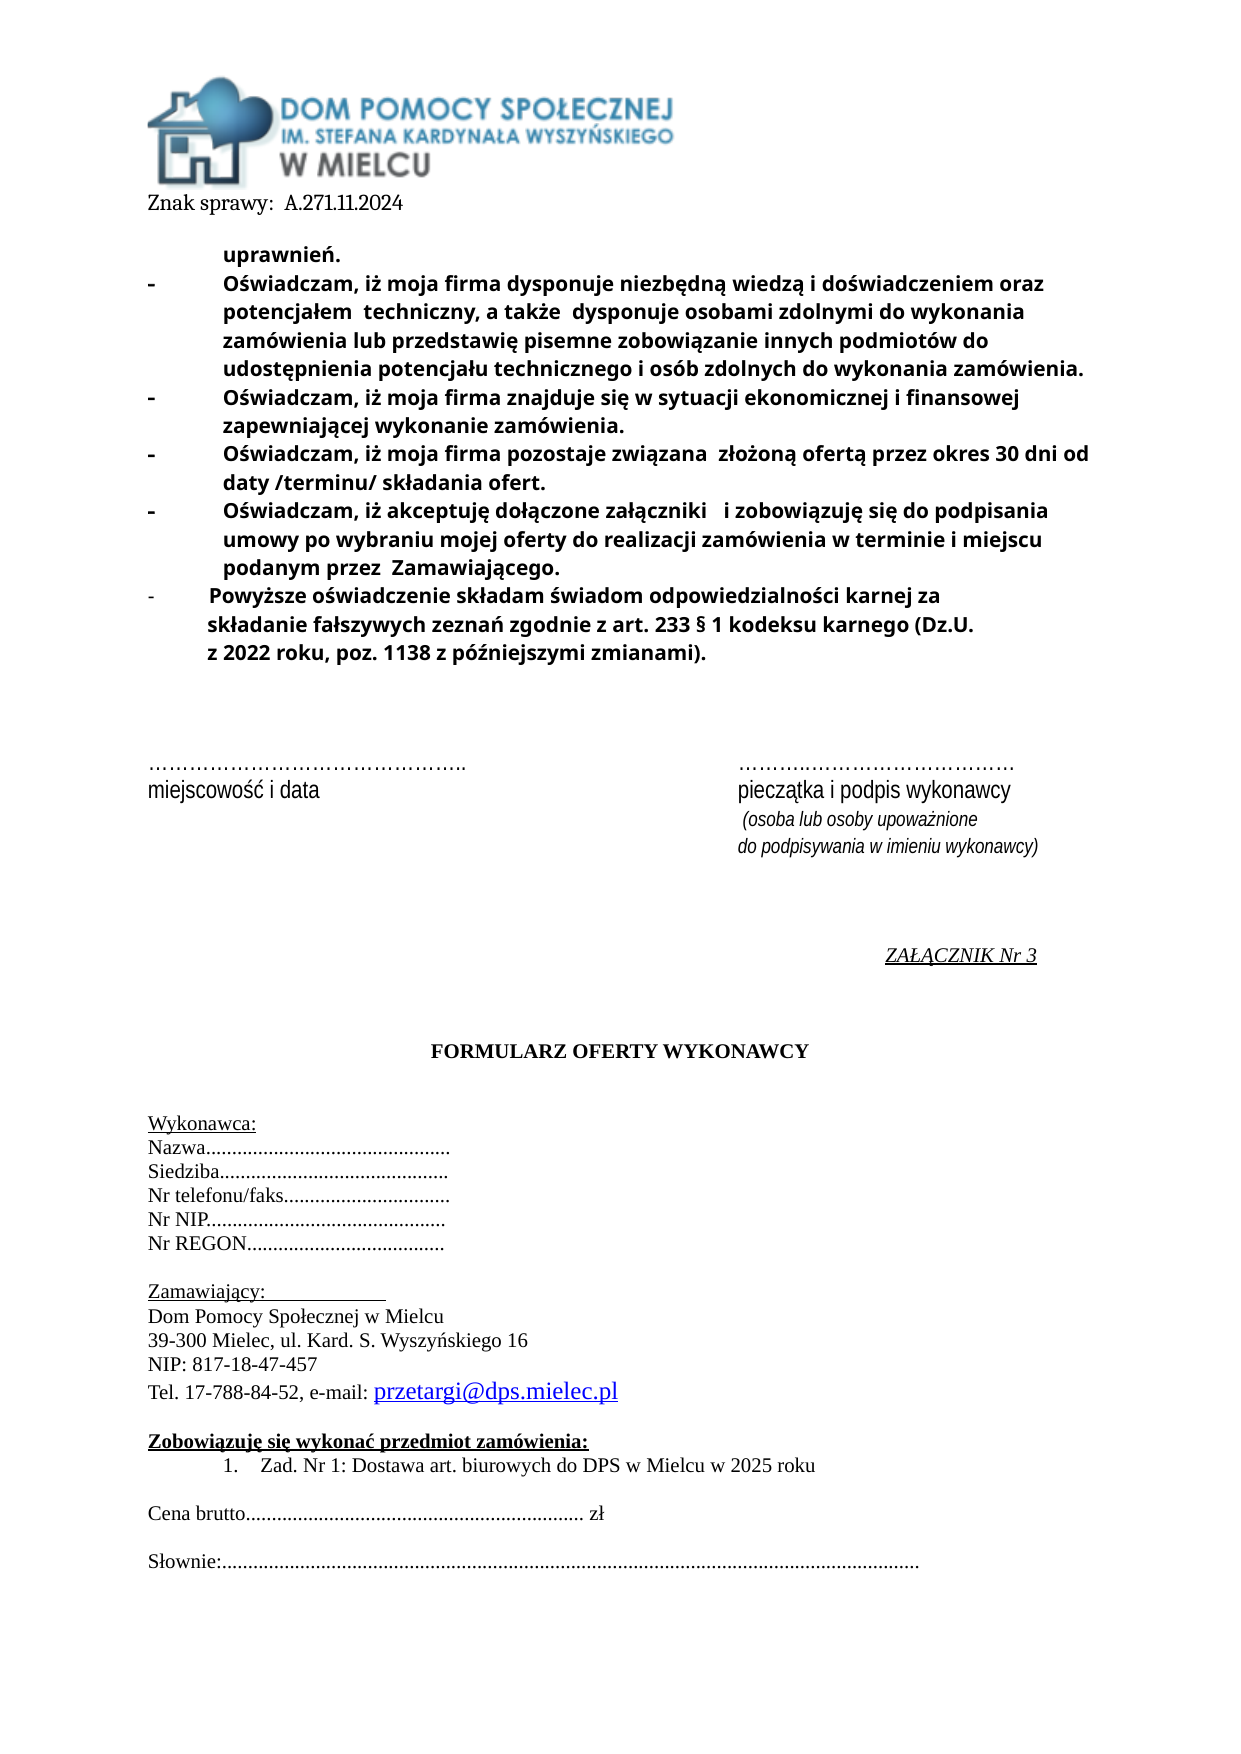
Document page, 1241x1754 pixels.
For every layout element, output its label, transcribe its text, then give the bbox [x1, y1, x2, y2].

text Nazwa............................................... [148, 1135, 1093, 1159]
text Wykonawca: [148, 1111, 1093, 1135]
text 39-300 Mielec, ul. Kard. S. Wyszyńskiego 16 NIP: 817-18-47-457 Tel. 17-788-84-52, e-mail: przetargi@dps.mielec.pl [148, 1328, 1093, 1404]
text (osoba lub osoby upoważnione [664, 804, 1093, 831]
text Siedziba............................................ [148, 1159, 1093, 1183]
text Zamawiający: [148, 1279, 1093, 1303]
text Nr REGON...................................... [148, 1231, 1093, 1255]
text FORMULARZ OFERTY WYKONAWCY [148, 1039, 1093, 1063]
text miejscowość i data pieczątka i podpis wykonawcy [148, 775, 1093, 804]
text - Powyższe oświadczenie składam świadom odpowiedzialności karnej za [148, 582, 1093, 610]
text Słownie:...................................................................................................................................... [148, 1549, 1093, 1573]
text ……………………………………….. ………..………………………… [148, 747, 1093, 775]
list Zad. Nr 1: Dostawa art. biurowych do DPS w Mielcu w 2025 roku [223, 1453, 1093, 1477]
text ZAŁĄCZNIK Nr 3 [148, 943, 1093, 967]
list Oświadczam, iż moja firma pozostaje związana złożoną ofertą przez okres 30 dni od daty /terminu/ składania ofert. [148, 439, 1093, 496]
text Nr telefonu/faks................................ [148, 1183, 1093, 1207]
text Nr NIP.............................................. [148, 1207, 1093, 1231]
text składanie fałszywych zeznań zgodnie z art. 233 § 1 kodeksu karnego (Dz.U. [148, 610, 1093, 638]
list Oświadczam, iż moja firma dysponuje niezbędną wiedzą i doświadczeniem oraz potencjałem techniczny, a także dysponuje osobami zdolnymi do wykonania zamówienia lub przedstawię pisemne zobowiązanie innych podmiotów do udostępnienia potencjału technicznego i osób zdolnych do wykonania zamówienia. [148, 269, 1093, 383]
list Oświadczam, iż akceptuję dołączone załączniki i zobowiązuję się do podpisania umowy po wybraniu mojej oferty do realizacji zamówienia w terminie i miejscu podanym przez Zamawiającego. [148, 496, 1093, 582]
text Dom Pomocy Społecznej w Mielcu [148, 1303, 1093, 1328]
text Zobowiązuję się wykonać przedmiot zamówienia: [148, 1428, 1093, 1453]
picture [147, 73, 679, 190]
text Cena brutto................................................................. zł [148, 1501, 1093, 1525]
text z 2022 roku, poz. 1138 z późniejszymi zmianami). [148, 638, 1093, 667]
text do podpisywania w imieniu wykonawcy) [664, 831, 1093, 858]
list Oświadczam, iż moja firma znajduje się w sytuacji ekonomicznej i finansowej zapewniającej wykonanie zamówienia. [148, 383, 1093, 439]
